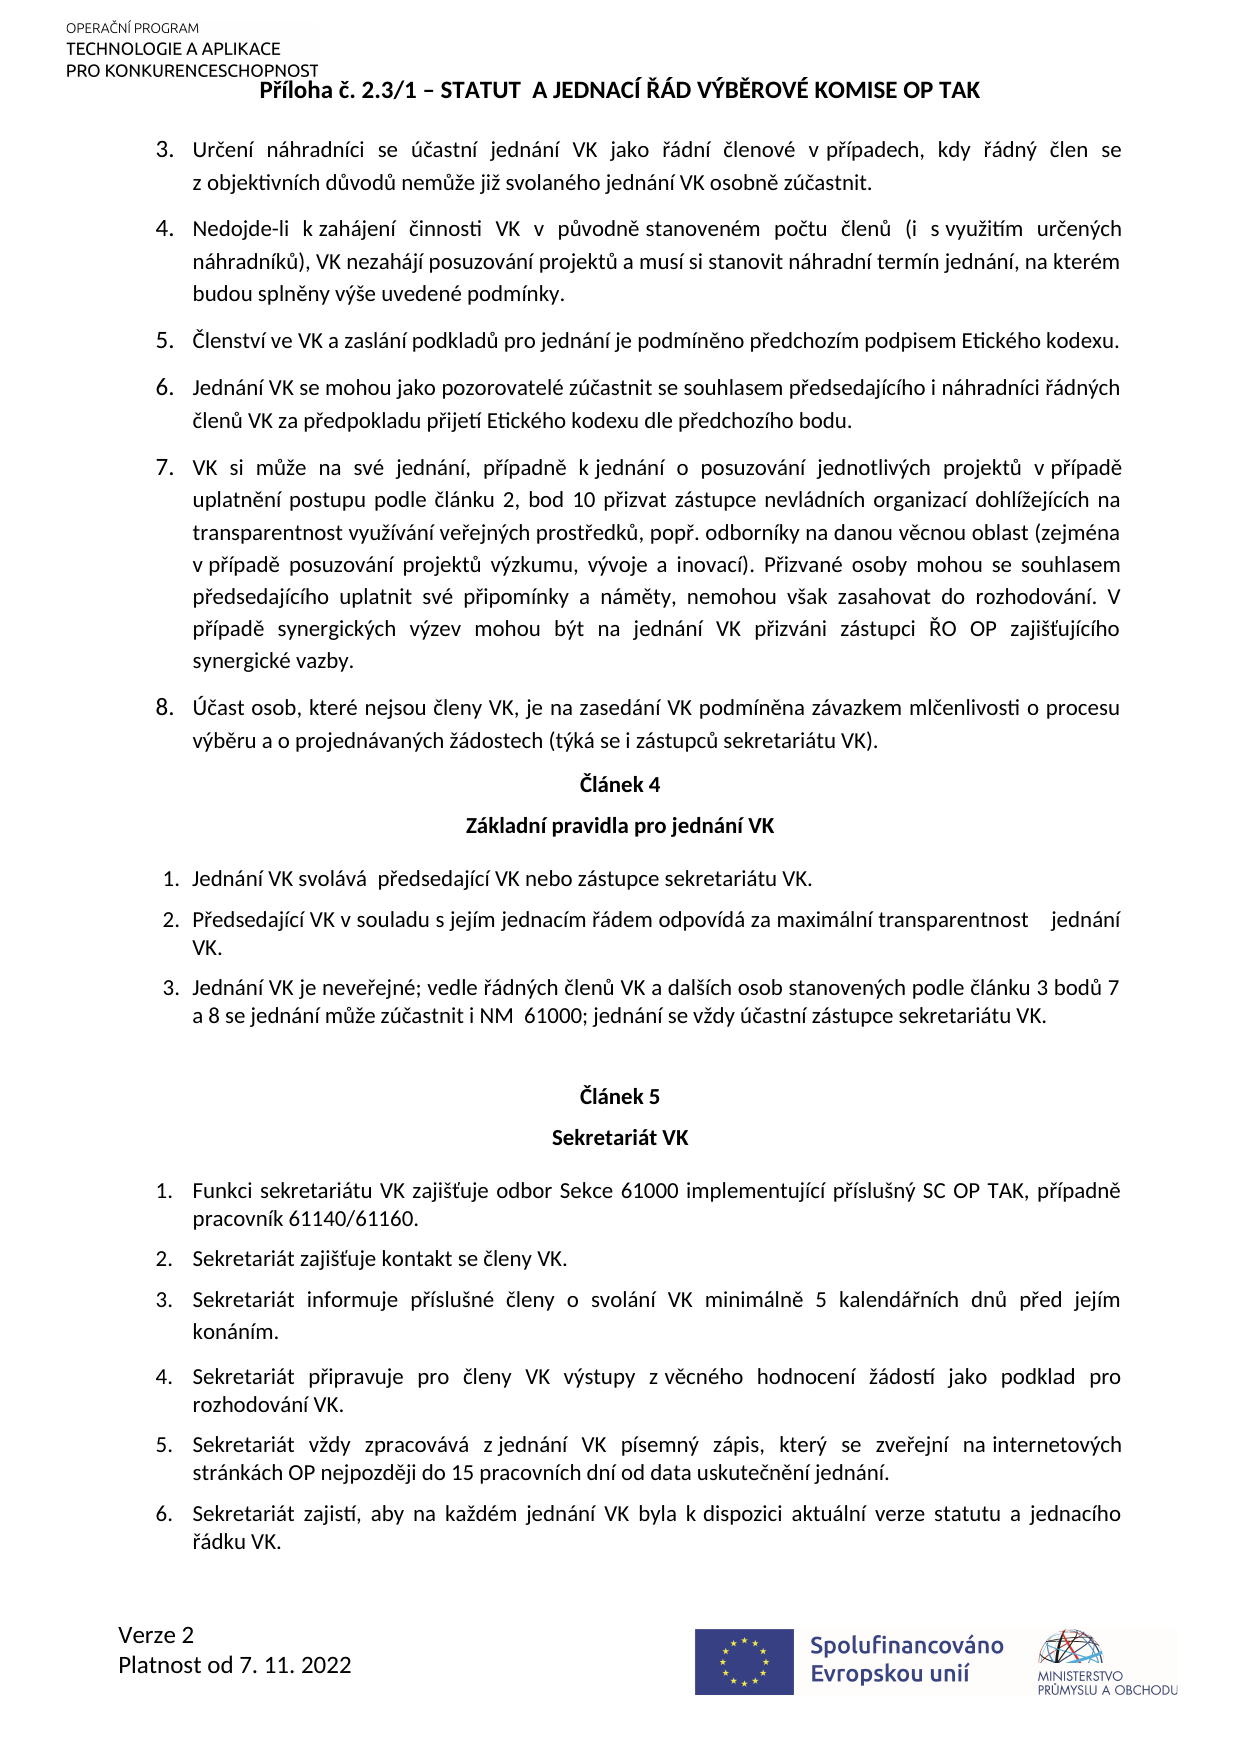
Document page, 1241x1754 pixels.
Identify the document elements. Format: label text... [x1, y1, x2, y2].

list VK si může na své jednání, případně k jednání o posuzování jednotlivých projektů v případě uplatnění postupu podle článku 2, bod 10 přizvat zástupce nevládních organizací dohlížejících na transparentnost využívání veřejných prostředků, popř. odborníky na danou věcnou oblast (zejména v případě posuzování projektů výzkumu, vývoje a inovací). Přizvané osoby mohou se souhlasem předsedajícího uplatnit své připomínky a náměty, nemohou však zasahovat do rozhodování. V případě synergických výzev mohou být na jednání VK přizváni zástupci ŘO OP zajišťujícího synergické vazby. [155, 451, 1122, 674]
list Předsedající VK v souladu s jejím jednacím řádem odpovídá za maximální transparentnost jednání VK. [162, 905, 1122, 961]
list Účast osob, které nejsou členy VK, je na zasedání VK podmíněna závazkem mlčenlivosti o procesu výběru a o projednávaných žádostech (týká se i zástupců sekretariátu VK). [155, 691, 1122, 754]
list Jednání VK je neveřejné; vedle řádných členů VK a dalších osob stanovených podle článku 3 bodů 7 a 8 se jednání může zúčastnit i NM 61000; jednání se vždy účastní zástupce sekretariátu VK. [162, 973, 1122, 1029]
list Sekretariát zajišťuje kontakt se členy VK. [155, 1244, 1122, 1272]
picture [66, 20, 318, 77]
text Základní pravidla pro jednání VK [118, 811, 1122, 839]
text Článek 4 [118, 771, 1122, 799]
text Sekretariát VK [118, 1123, 1122, 1151]
text Článek 5 [118, 1082, 1122, 1110]
list Jednání VK se mohou jako pozorovatelé zúčastnit se souhlasem předsedajícího i náhradníci řádných členů VK za předpokladu přijetí Etického kodexu dle předchozího bodu. [155, 372, 1122, 434]
picture [693, 1627, 1178, 1697]
list Jednání VK svolává předsedající VK nebo zástupce sekretariátu VK. [155, 864, 1122, 892]
list Členství ve VK a zaslání podkladů pro jednání je podmíněno předchozím podpisem Etického kodexu. [155, 324, 1122, 354]
list Nedojde-li k zahájení činnosti VK v původně stanoveném počtu členů (i s využitím určených náhradníků), VK nezahájí posuzování projektů a musí si stanovit náhradní termín jednání, na kterém budou splněny výše uvedené podmínky. [155, 212, 1122, 307]
list Sekretariát vždy zpracovává z jednání VK písemný zápis, který se zveřejní na internetových stránkách OP nejpozději do 15 pracovních dní od data uskutečnění jednání. [155, 1430, 1122, 1486]
list Sekretariát zajistí, aby na každém jednání VK byla k dispozici aktuální verze statutu a jednacího řádku VK. [155, 1499, 1122, 1555]
list Určení náhradníci se účastní jednání VK jako řádní členové v případech, kdy řádný člen se z objektivních důvodů nemůže již svolaného jednání VK osobně zúčastnit. [155, 133, 1122, 196]
list Sekretariát připravuje pro členy VK výstupy z věcného hodnocení žádostí jako podklad pro rozhodování VK. [155, 1362, 1122, 1418]
list Sekretariát informuje příslušné členy o svolání VK minimálně 5 kalendářních dnů před jejím konáním. [155, 1285, 1122, 1345]
list Funkci sekretariátu VK zajišťuje odbor Sekce 61000 implementující příslušný SC OP TAK, případně pracovník 61140/61160. [155, 1176, 1122, 1232]
